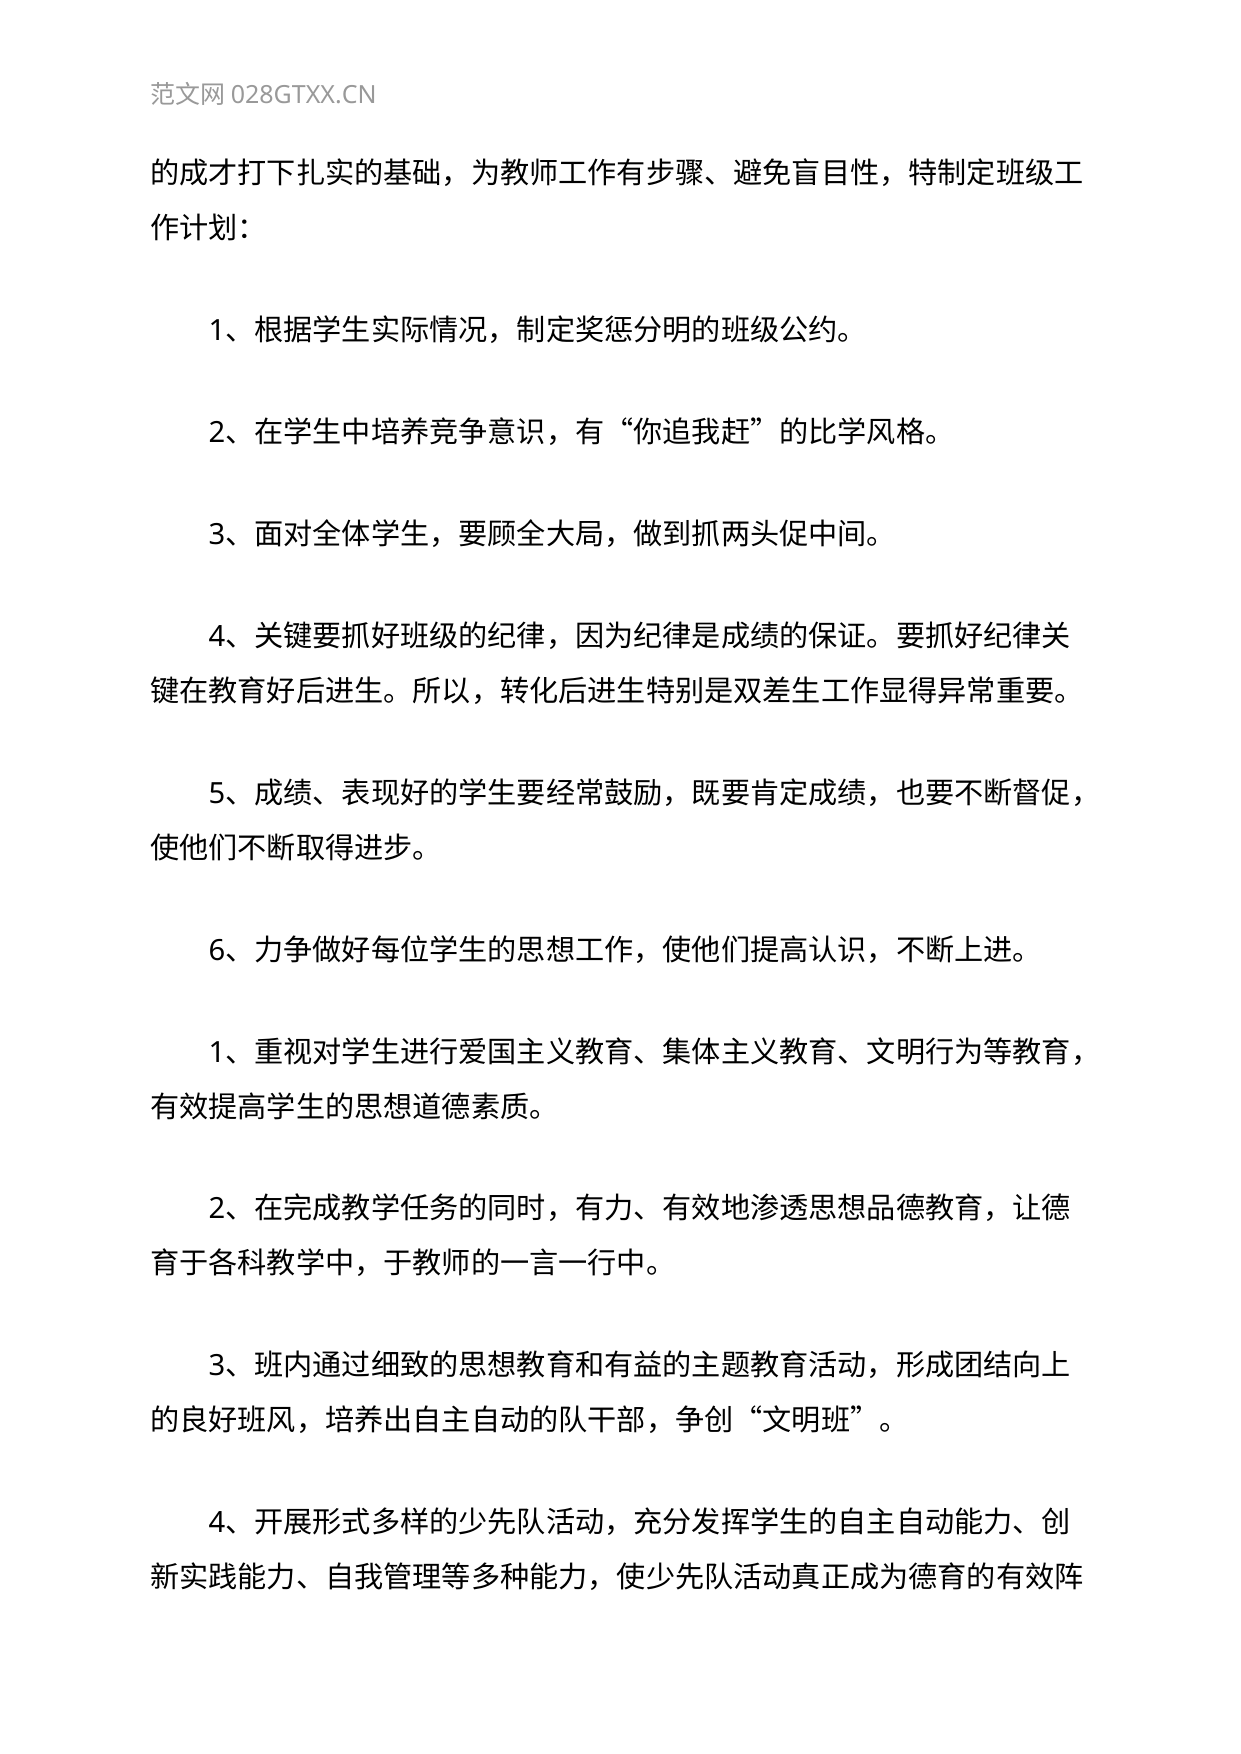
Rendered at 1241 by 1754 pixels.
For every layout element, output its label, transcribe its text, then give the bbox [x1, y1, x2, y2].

text 4、关键要抓好班级的纪律，因为纪律是成绩的保证。要抓好纪律关键在教育好后进生。所以，转化后进生特别是双差生工作显得异常重要。 [150, 613, 1090, 710]
text 3、班内通过细致的思想教育和有益的主题教育活动，形成团结向上的良好班风，培养出自主自动的队干部，争创“文明班”。 [150, 1342, 1090, 1439]
text 2、在完成教学任务的同时，有力、有效地渗透思想品德教育，让德育于各科教学中，于教师的一言一行中。 [150, 1185, 1090, 1282]
text 5、成绩、表现好的学生要经常鼓励，既要肯定成绩，也要不断督促，使他们不断取得进步。 [150, 769, 1090, 867]
text 1、重视对学生进行爱国主义教育、集体主义教育、文明行为等教育，有效提高学生的思想道德素质。 [150, 1028, 1090, 1125]
text 2、在学生中培养竞争意识，有“你追我赶”的比学风格。 [150, 409, 1090, 451]
text 1、根据学生实际情况，制定奖惩分明的班级公约。 [150, 307, 1090, 349]
text 6、力争做好每位学生的思想工作，使他们提高认识，不断上进。 [150, 926, 1090, 968]
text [150, 1498, 1090, 1596]
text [150, 150, 1090, 247]
text 3、面对全体学生，要顾全大局，做到抓两头促中间。 [150, 511, 1090, 553]
